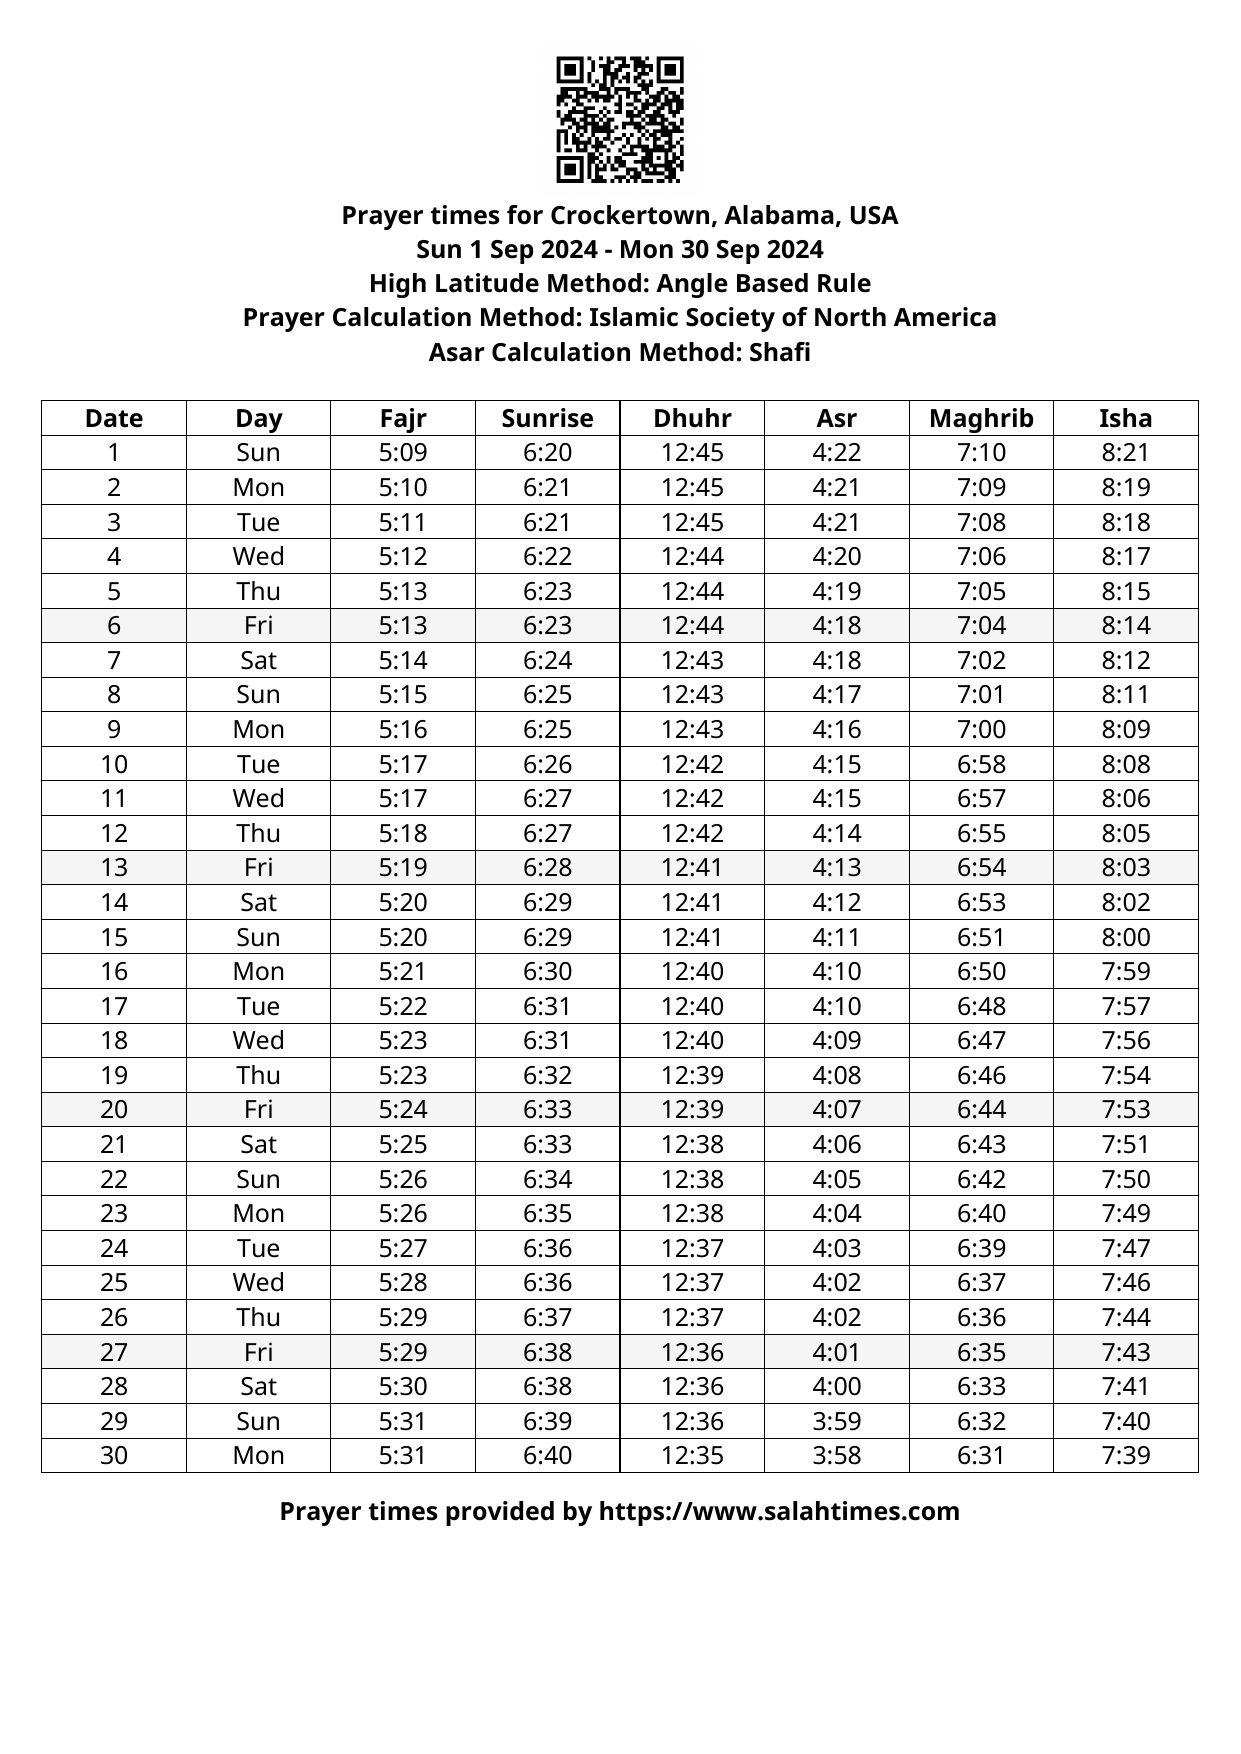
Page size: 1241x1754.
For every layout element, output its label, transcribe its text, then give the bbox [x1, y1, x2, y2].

table_cell 6:53 [910, 885, 1053, 919]
table_cell 6:36 [910, 1300, 1053, 1334]
table_cell 8:12 [1054, 643, 1198, 677]
table_cell 4:07 [765, 1093, 909, 1126]
table_cell 5:09 [331, 436, 475, 469]
table_header Day [187, 401, 330, 434]
table_cell 22 [42, 1162, 186, 1195]
table_cell 15 [42, 920, 186, 953]
table_cell 5:13 [331, 574, 475, 607]
table_cell 6:34 [476, 1162, 619, 1195]
table_cell 4:16 [765, 712, 909, 746]
table_cell 6:27 [476, 781, 619, 815]
table_cell 6:21 [476, 470, 619, 504]
table_cell 7:53 [1054, 1093, 1198, 1126]
table_cell 12:38 [621, 1162, 764, 1195]
table_cell 6:39 [476, 1404, 619, 1437]
table_cell 7:05 [910, 574, 1053, 607]
table_cell 12:37 [621, 1231, 764, 1264]
table_cell Thu [187, 1058, 330, 1092]
table_cell 28 [42, 1369, 186, 1403]
table_header Date [42, 401, 186, 434]
table_cell Sun [187, 920, 330, 953]
table_cell 6:35 [910, 1335, 1053, 1368]
table_cell 5:24 [331, 1093, 475, 1126]
table_cell 8:09 [1054, 712, 1198, 746]
text Prayer times for Crockertown, Alabama, USA [42, 198, 1198, 232]
table_cell 7:51 [1054, 1127, 1198, 1161]
table_cell 4:14 [765, 816, 909, 849]
table_cell 18 [42, 1024, 186, 1057]
table_cell 27 [42, 1335, 186, 1368]
table_cell 4 [42, 539, 186, 573]
table_cell 8:00 [1054, 920, 1198, 953]
table_cell Fri [187, 1335, 330, 1368]
table_cell Tue [187, 1231, 330, 1264]
table_cell 4:10 [765, 989, 909, 1022]
table_cell 5:28 [331, 1266, 475, 1299]
table_cell 13 [42, 851, 186, 884]
table_cell 4:13 [765, 851, 909, 884]
table_cell 5:23 [331, 1058, 475, 1092]
table_cell 1 [42, 436, 186, 469]
table_cell 7:50 [1054, 1162, 1198, 1195]
table_cell 6 [42, 609, 186, 642]
text Asar Calculation Method: Shafi [42, 334, 1198, 368]
table_cell 14 [42, 885, 186, 919]
table_cell 21 [42, 1127, 186, 1161]
table_cell 5:27 [331, 1231, 475, 1264]
table_cell 5:29 [331, 1300, 475, 1334]
table_cell 8:06 [1054, 781, 1198, 815]
table_cell Thu [187, 1300, 330, 1334]
table_cell 12:42 [621, 816, 764, 849]
table_cell 4:01 [765, 1335, 909, 1368]
table_cell Sat [187, 885, 330, 919]
table_cell 5:10 [331, 470, 475, 504]
table_cell 12:36 [621, 1369, 764, 1403]
table_cell 24 [42, 1231, 186, 1264]
table_cell 20 [42, 1093, 186, 1126]
table_cell 12:44 [621, 574, 764, 607]
table_cell 5 [42, 574, 186, 607]
table_cell 4:20 [765, 539, 909, 573]
table_cell 8:18 [1054, 505, 1198, 538]
table_cell 4:09 [765, 1024, 909, 1057]
table_cell 12:39 [621, 1093, 764, 1126]
table_cell 29 [42, 1404, 186, 1437]
table_cell Sat [187, 1127, 330, 1161]
table_cell 6:54 [910, 851, 1053, 884]
table_cell 5:26 [331, 1162, 475, 1195]
table_cell Wed [187, 1266, 330, 1299]
table_cell 23 [42, 1196, 186, 1230]
table_cell 7:39 [1054, 1439, 1198, 1472]
table_cell 6:30 [476, 954, 619, 988]
table_cell 7:56 [1054, 1024, 1198, 1057]
table_cell 6:58 [910, 747, 1053, 780]
table_cell 12:45 [621, 470, 764, 504]
table_cell 6:25 [476, 712, 619, 746]
table_cell 30 [42, 1439, 186, 1472]
table_cell 6:40 [910, 1196, 1053, 1230]
table_cell 12:42 [621, 747, 764, 780]
table_cell 12:35 [621, 1439, 764, 1472]
table_cell 6:44 [910, 1093, 1053, 1126]
table_cell 6:25 [476, 678, 619, 711]
table_cell Thu [187, 816, 330, 849]
table_cell 6:29 [476, 885, 619, 919]
table_cell 5:18 [331, 816, 475, 849]
table_cell 4:15 [765, 781, 909, 815]
table_cell 7:02 [910, 643, 1053, 677]
table_cell 5:25 [331, 1127, 475, 1161]
table_cell 12:38 [621, 1196, 764, 1230]
table_cell 26 [42, 1300, 186, 1334]
table_cell 6:31 [476, 989, 619, 1022]
table_cell 4:06 [765, 1127, 909, 1161]
table_cell Sun [187, 436, 330, 469]
table_cell 6:28 [476, 851, 619, 884]
table_cell 7 [42, 643, 186, 677]
table_cell 6:31 [910, 1439, 1053, 1472]
table_cell 6:51 [910, 920, 1053, 953]
table_cell 6:27 [476, 816, 619, 849]
table_cell 6:29 [476, 920, 619, 953]
table_cell 3 [42, 505, 186, 538]
table_cell 6:37 [476, 1300, 619, 1334]
table_cell 12:43 [621, 678, 764, 711]
table_cell 12:39 [621, 1058, 764, 1092]
table_cell 12:44 [621, 539, 764, 573]
table_cell 7:09 [910, 470, 1053, 504]
table_cell 5:12 [331, 539, 475, 573]
table_header Isha [1054, 401, 1198, 434]
table_cell 5:20 [331, 885, 475, 919]
table_cell 6:40 [476, 1439, 619, 1472]
table_cell 5:14 [331, 643, 475, 677]
table_cell 4:02 [765, 1266, 909, 1299]
table_cell Sat [187, 1369, 330, 1403]
table_cell 7:04 [910, 609, 1053, 642]
table_cell 2 [42, 470, 186, 504]
table_cell 12:43 [621, 712, 764, 746]
table_cell 12:45 [621, 505, 764, 538]
table_cell 7:54 [1054, 1058, 1198, 1092]
table_cell 6:35 [476, 1196, 619, 1230]
table_cell 6:33 [476, 1093, 619, 1126]
table_cell Sun [187, 678, 330, 711]
table_cell Tue [187, 989, 330, 1022]
table_cell 8:17 [1054, 539, 1198, 573]
table_cell 8:05 [1054, 816, 1198, 849]
table_cell 6:46 [910, 1058, 1053, 1092]
table_cell 19 [42, 1058, 186, 1092]
table_cell Fri [187, 1093, 330, 1126]
table_cell Thu [187, 574, 330, 607]
table_cell 12:37 [621, 1300, 764, 1334]
table_header Fajr [331, 401, 475, 434]
table_cell Tue [187, 505, 330, 538]
table_cell 5:17 [331, 747, 475, 780]
table_cell 7:49 [1054, 1196, 1198, 1230]
table_cell 7:40 [1054, 1404, 1198, 1437]
table_cell 8:08 [1054, 747, 1198, 780]
table_cell 8:15 [1054, 574, 1198, 607]
table_cell 12:38 [621, 1127, 764, 1161]
table_cell 4:12 [765, 885, 909, 919]
table_cell Tue [187, 747, 330, 780]
table_cell 6:26 [476, 747, 619, 780]
table_cell 8:21 [1054, 436, 1198, 469]
table_cell 8:14 [1054, 609, 1198, 642]
table_cell 4:19 [765, 574, 909, 607]
table_cell 8 [42, 678, 186, 711]
table_cell 5:21 [331, 954, 475, 988]
table_cell 7:41 [1054, 1369, 1198, 1403]
table_cell 4:02 [765, 1300, 909, 1334]
table_cell 5:26 [331, 1196, 475, 1230]
table_cell 5:22 [331, 989, 475, 1022]
table_cell Sat [187, 643, 330, 677]
table_cell Wed [187, 781, 330, 815]
table_cell 9 [42, 712, 186, 746]
table_cell 8:11 [1054, 678, 1198, 711]
table_cell 5:31 [331, 1404, 475, 1437]
table_cell 6:50 [910, 954, 1053, 988]
table_cell 4:08 [765, 1058, 909, 1092]
table_cell 7:10 [910, 436, 1053, 469]
table_cell 6:43 [910, 1127, 1053, 1161]
table_cell 6:47 [910, 1024, 1053, 1057]
table_cell 12:36 [621, 1404, 764, 1437]
table_cell 5:30 [331, 1369, 475, 1403]
table_cell 5:20 [331, 920, 475, 953]
table_cell 11 [42, 781, 186, 815]
table_cell 6:39 [910, 1231, 1053, 1264]
table_cell 12:44 [621, 609, 764, 642]
table_cell 5:16 [331, 712, 475, 746]
table_cell 6:36 [476, 1231, 619, 1264]
text Prayer times provided by https://www.salahtimes.com [42, 1494, 1198, 1528]
table_cell 7:46 [1054, 1266, 1198, 1299]
table_cell 6:23 [476, 574, 619, 607]
table_cell 6:21 [476, 505, 619, 538]
table_cell 4:11 [765, 920, 909, 953]
table_cell 5:17 [331, 781, 475, 815]
table_cell 12:42 [621, 781, 764, 815]
table_cell 6:32 [910, 1404, 1053, 1437]
table_cell 6:48 [910, 989, 1053, 1022]
table_cell 12:40 [621, 954, 764, 988]
table_cell 25 [42, 1266, 186, 1299]
table_cell 4:04 [765, 1196, 909, 1230]
table_cell Sun [187, 1162, 330, 1195]
table_cell Fri [187, 851, 330, 884]
table_cell 12:40 [621, 1024, 764, 1057]
table_cell 5:13 [331, 609, 475, 642]
table_cell 4:17 [765, 678, 909, 711]
table_cell 4:21 [765, 470, 909, 504]
table_cell 12:43 [621, 643, 764, 677]
table_cell 12:40 [621, 989, 764, 1022]
table_cell 6:33 [476, 1127, 619, 1161]
table_cell 6:55 [910, 816, 1053, 849]
table_cell 7:47 [1054, 1231, 1198, 1264]
table_cell 12:41 [621, 885, 764, 919]
table_cell 4:21 [765, 505, 909, 538]
table_cell 7:01 [910, 678, 1053, 711]
table_cell 6:57 [910, 781, 1053, 815]
table_cell 7:59 [1054, 954, 1198, 988]
table_cell 7:08 [910, 505, 1053, 538]
table_cell 16 [42, 954, 186, 988]
table_cell 7:44 [1054, 1300, 1198, 1334]
table_cell Wed [187, 539, 330, 573]
table_cell 6:36 [476, 1266, 619, 1299]
table_cell 3:58 [765, 1439, 909, 1472]
table_cell Fri [187, 609, 330, 642]
table_cell 4:10 [765, 954, 909, 988]
text High Latitude Method: Angle Based Rule [42, 266, 1198, 300]
table_cell 4:00 [765, 1369, 909, 1403]
table_header Maghrib [910, 401, 1053, 434]
table_cell 12:45 [621, 436, 764, 469]
table_cell 6:32 [476, 1058, 619, 1092]
table_cell 6:38 [476, 1369, 619, 1403]
table_cell 6:23 [476, 609, 619, 642]
table_cell 17 [42, 989, 186, 1022]
table_cell 8:03 [1054, 851, 1198, 884]
table_cell 6:37 [910, 1266, 1053, 1299]
table_cell 6:24 [476, 643, 619, 677]
table_cell 7:00 [910, 712, 1053, 746]
table_cell 4:18 [765, 643, 909, 677]
picture [542, 41, 699, 198]
table_cell 5:31 [331, 1439, 475, 1472]
text Sun 1 Sep 2024 - Mon 30 Sep 2024 [42, 232, 1198, 266]
table_cell 5:15 [331, 678, 475, 711]
table_cell 7:57 [1054, 989, 1198, 1022]
table_cell 4:22 [765, 436, 909, 469]
table_cell 7:06 [910, 539, 1053, 573]
table_cell 4:03 [765, 1231, 909, 1264]
table_cell 4:18 [765, 609, 909, 642]
table_cell 4:15 [765, 747, 909, 780]
table_cell 6:20 [476, 436, 619, 469]
table_cell Mon [187, 712, 330, 746]
table_cell 8:19 [1054, 470, 1198, 504]
table_cell 8:02 [1054, 885, 1198, 919]
table_cell 5:29 [331, 1335, 475, 1368]
table_header Asr [765, 401, 909, 434]
table_cell 5:23 [331, 1024, 475, 1057]
table_cell 4:05 [765, 1162, 909, 1195]
table_cell 12:41 [621, 920, 764, 953]
table_cell 5:11 [331, 505, 475, 538]
table_cell Mon [187, 470, 330, 504]
table_cell Wed [187, 1024, 330, 1057]
table_cell 6:31 [476, 1024, 619, 1057]
table_header Sunrise [476, 401, 619, 434]
table_cell 7:43 [1054, 1335, 1198, 1368]
table_cell 6:22 [476, 539, 619, 573]
table_cell 10 [42, 747, 186, 780]
table_cell 12:37 [621, 1266, 764, 1299]
table_cell Mon [187, 954, 330, 988]
table_header Dhuhr [621, 401, 764, 434]
table_cell Mon [187, 1196, 330, 1230]
table_cell 6:42 [910, 1162, 1053, 1195]
table_cell Sun [187, 1404, 330, 1437]
text Prayer Calculation Method: Islamic Society of North America [42, 300, 1198, 334]
table_cell 12:36 [621, 1335, 764, 1368]
table_cell 5:19 [331, 851, 475, 884]
table_cell 12 [42, 816, 186, 849]
table_cell 3:59 [765, 1404, 909, 1437]
table_cell 6:38 [476, 1335, 619, 1368]
table_cell 6:33 [910, 1369, 1053, 1403]
table_cell Mon [187, 1439, 330, 1472]
table_cell 12:41 [621, 851, 764, 884]
